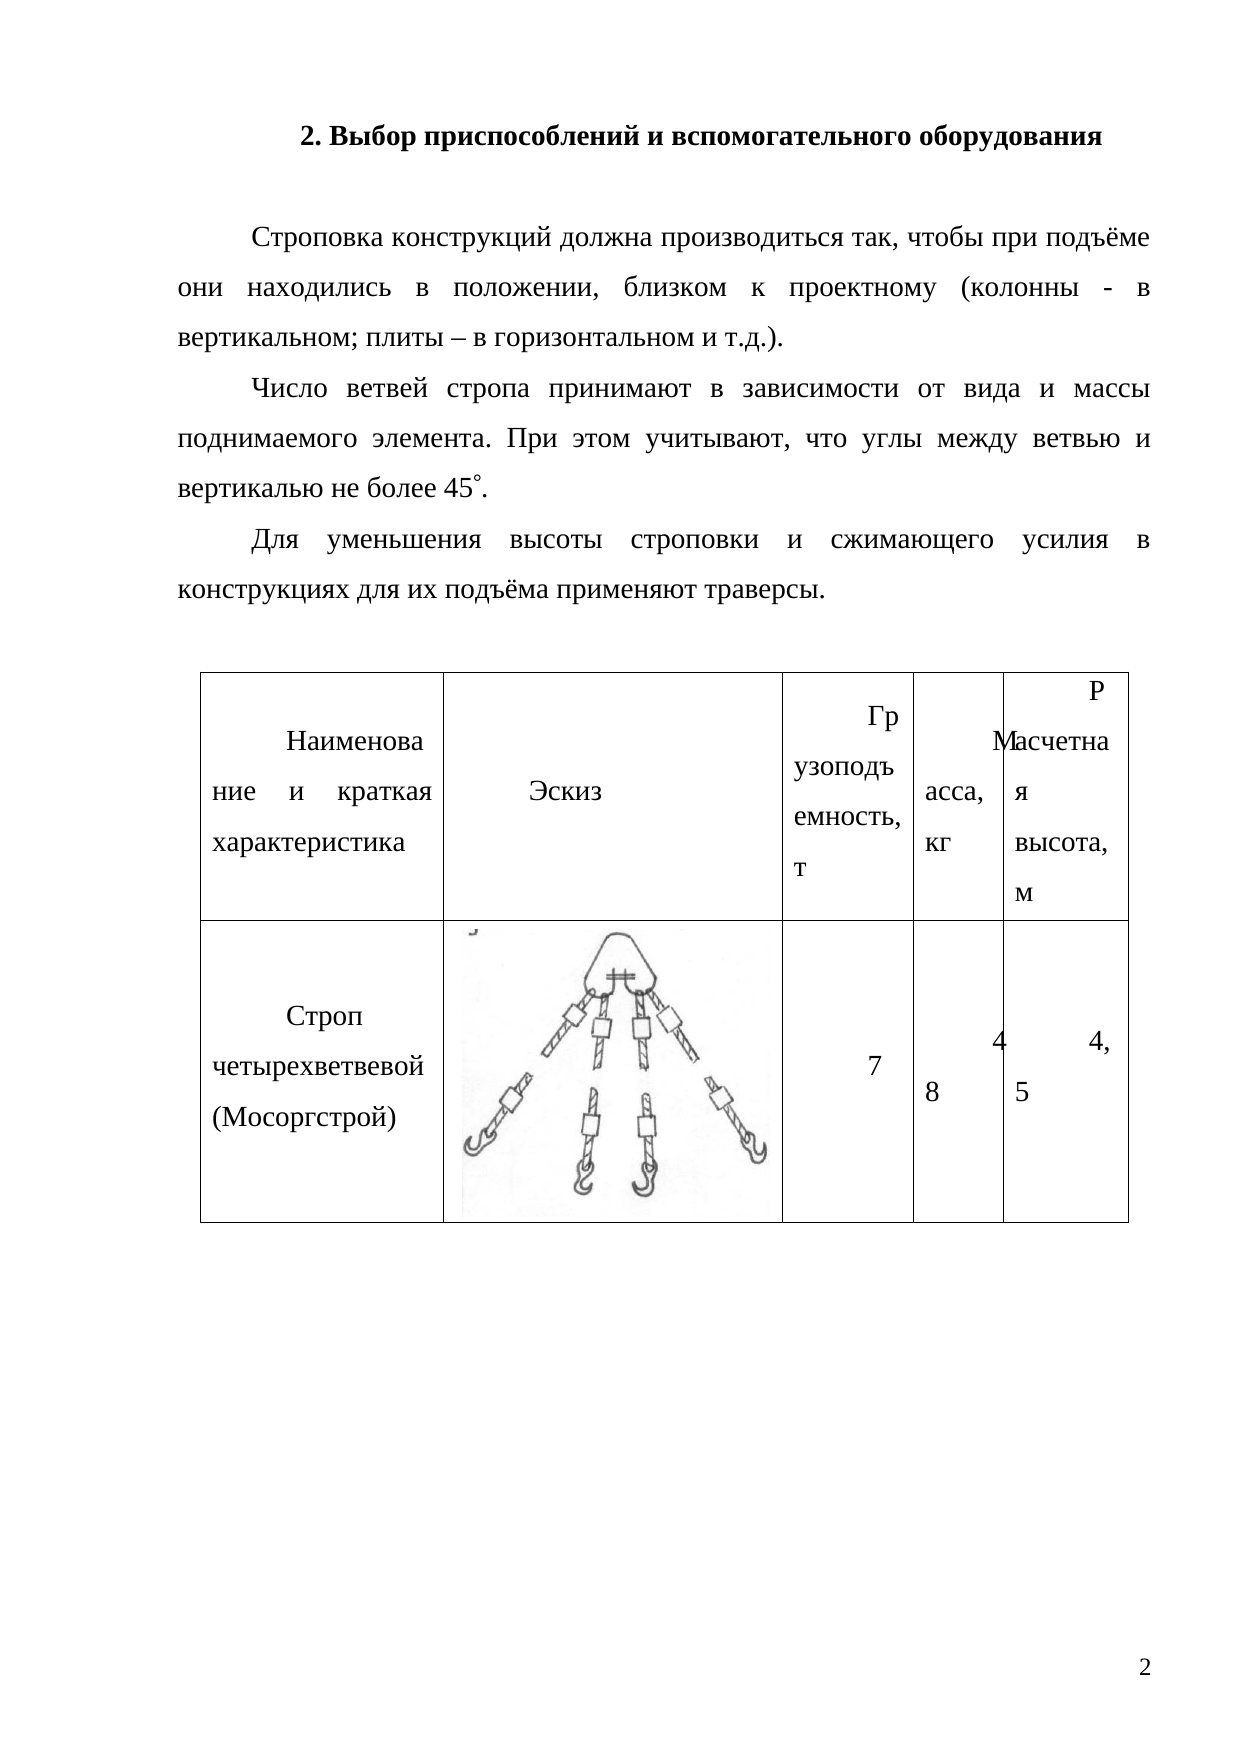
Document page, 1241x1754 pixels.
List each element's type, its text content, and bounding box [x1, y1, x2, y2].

text Строповка конструкций должна производиться так, чтобы при подъёме они находились в положении, близком к проектному (колонны - в вертикальном; плиты – в горизонтальном и т.д.). [177, 219, 1152, 353]
picture [462, 929, 770, 1217]
table_cell 4,5 [1004, 921, 1128, 1222]
table_cell [444, 921, 782, 1222]
table_header Расчетная высота, м [1004, 673, 1128, 919]
table_header Масса, кг [914, 673, 1003, 919]
table_header Наименование и краткая характеристика [201, 673, 443, 919]
text 2. Выбор приспособлений и вспомогательного оборудования [177, 118, 1152, 152]
text Для уменьшения высоты строповки и сжимающего усилия в конструкциях для их подъёма применяют траверсы. [177, 521, 1152, 604]
table_header Эскиз [444, 673, 782, 919]
table_header Грузоподъемность, т [783, 673, 913, 919]
table_cell 48 [914, 921, 1003, 1222]
text Число ветвей стропа принимают в зависимости от вида и массы поднимаемого элемента. При этом учитывают, что углы между ветвью и вертикалью не более 45. [177, 370, 1152, 504]
table_cell Строп четырехветвевой (Мосоргстрой) [201, 921, 443, 1222]
table_cell 7 [783, 921, 913, 1222]
